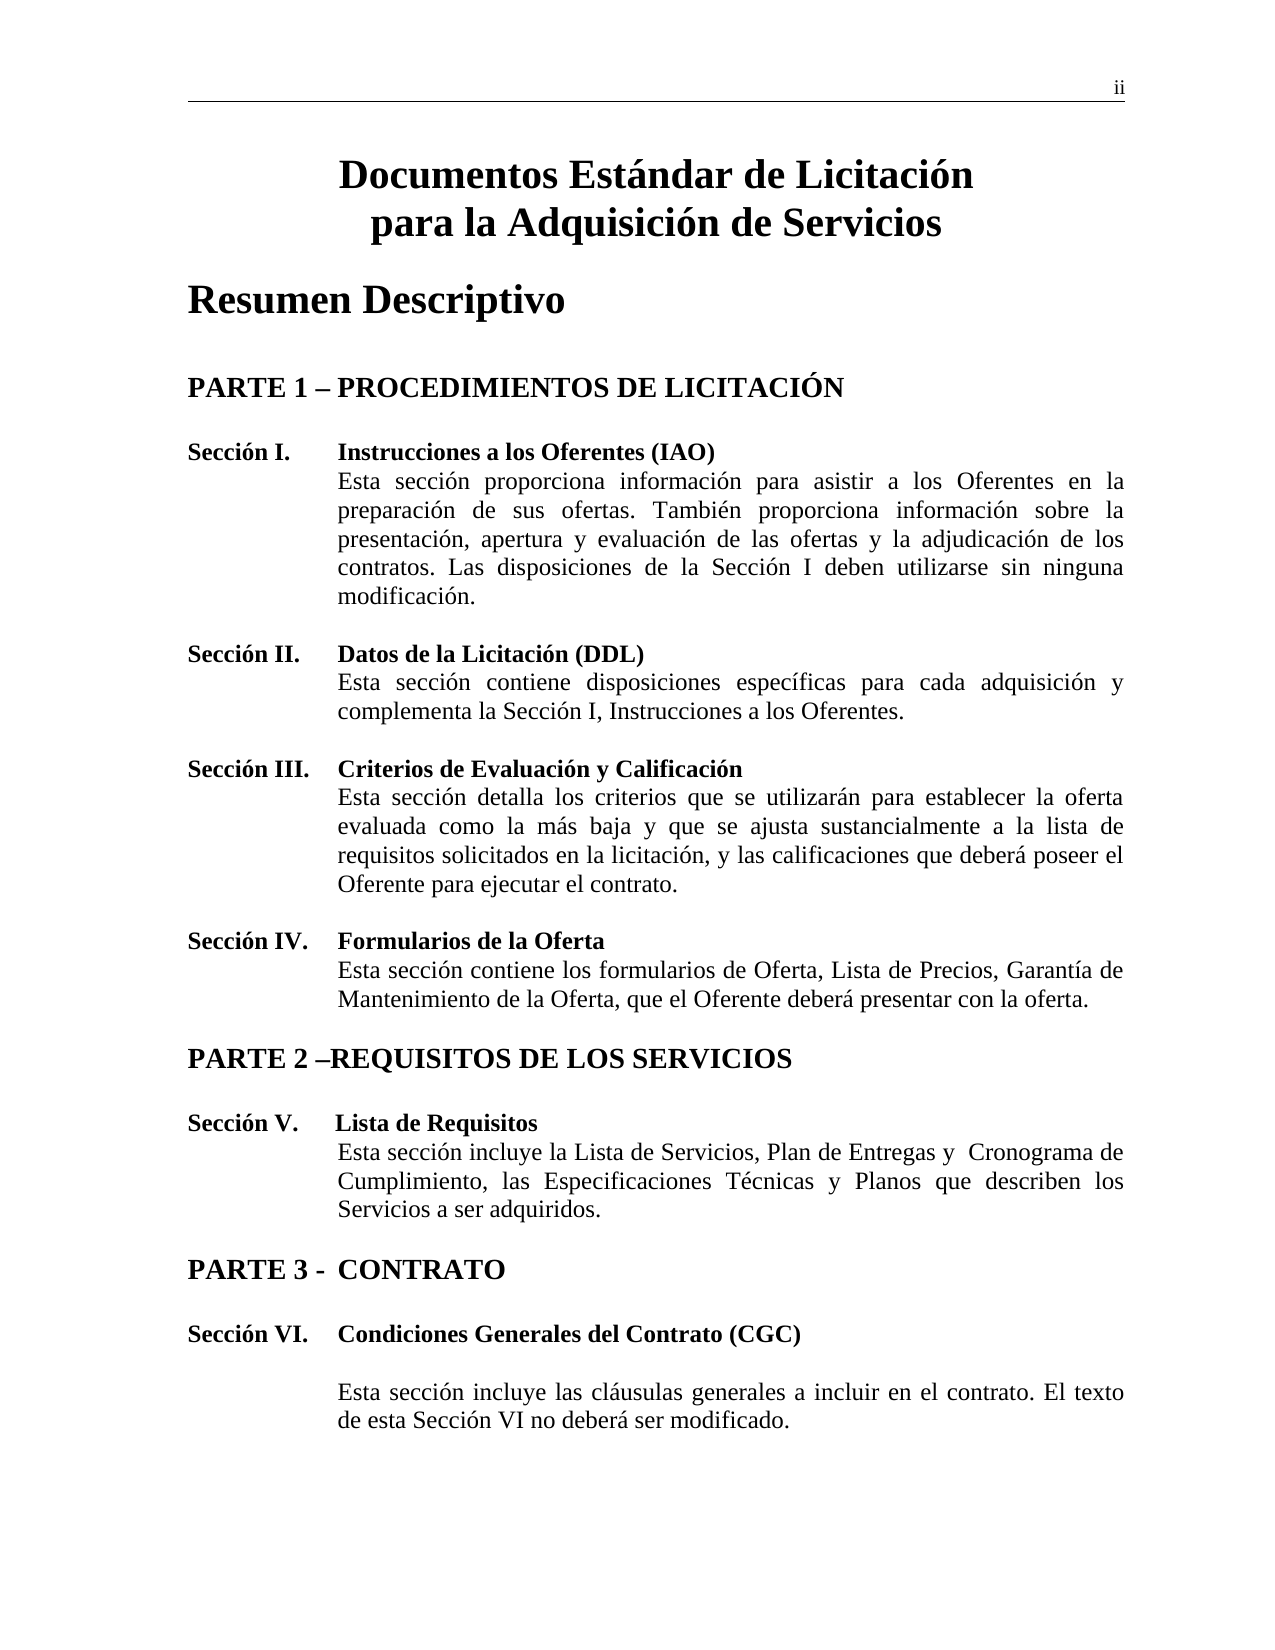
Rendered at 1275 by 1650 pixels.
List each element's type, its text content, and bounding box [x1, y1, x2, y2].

text Documentos Estándar de Licitación [187, 150, 1125, 198]
text Sección I. Instrucciones a los Oferentes (IAO) [187, 437, 1125, 466]
subtitle Sección V. Lista de Requisitos [187, 1108, 1125, 1137]
text Resumen Descriptivo [187, 274, 1125, 322]
text Esta sección contiene disposiciones específicas para cada adquisición y complementa la Sección I, Instrucciones a los Oferentes. [187, 667, 1125, 725]
subtitle Sección IV. Formularios de la Oferta [187, 926, 1125, 955]
text Esta sección contiene los formularios de Oferta, Lista de Precios, Garantía de Mantenimiento de la Oferta, que el Oferente deberá presentar con la oferta. [187, 955, 1125, 1012]
text Sección II. Datos de la Licitación (DDL) [187, 639, 1125, 667]
text Sección VI. Condiciones Generales del Contrato (CGC) [187, 1319, 1125, 1348]
text Esta sección detalla los criterios que se utilizarán para establecer la oferta evaluada como la más baja y que se ajusta sustancialmente a la lista de requisitos solicitados en la licitación, y las calificaciones que deberá poseer el Oferente para ejecutar el contrato. [187, 782, 1125, 897]
text para la Adquisición de Servicios [187, 198, 1125, 246]
text Esta sección proporciona información para asistir a los Oferentes en la preparación de sus ofertas. También proporciona información sobre la presentación, apertura y evaluación de las ofertas y la adjudicación de los contratos. Las disposiciones de la Sección I deben utilizarse sin ninguna modificación. [187, 466, 1125, 610]
subtitle PARTE 1 – PROCEDIMIENTOS DE LICITACIÓN [187, 370, 1125, 404]
text Esta sección incluye la Lista de Servicios, Plan de Entregas y Cronograma de Cumplimiento, las Especificaciones Técnicas y Planos que describen los Servicios a ser adquiridos. [187, 1137, 1125, 1223]
subtitle Sección III. Criterios de Evaluación y Calificación [187, 754, 1125, 782]
text Esta sección incluye las cláusulas generales a incluir en el contrato. El texto de esta Sección VI no deberá ser modificado. [187, 1377, 1125, 1434]
subtitle PARTE 3 - CONTRATO [187, 1252, 1125, 1286]
subtitle PARTE 2 –REQUISITOS DE LOS SERVICIOS [187, 1041, 1125, 1075]
